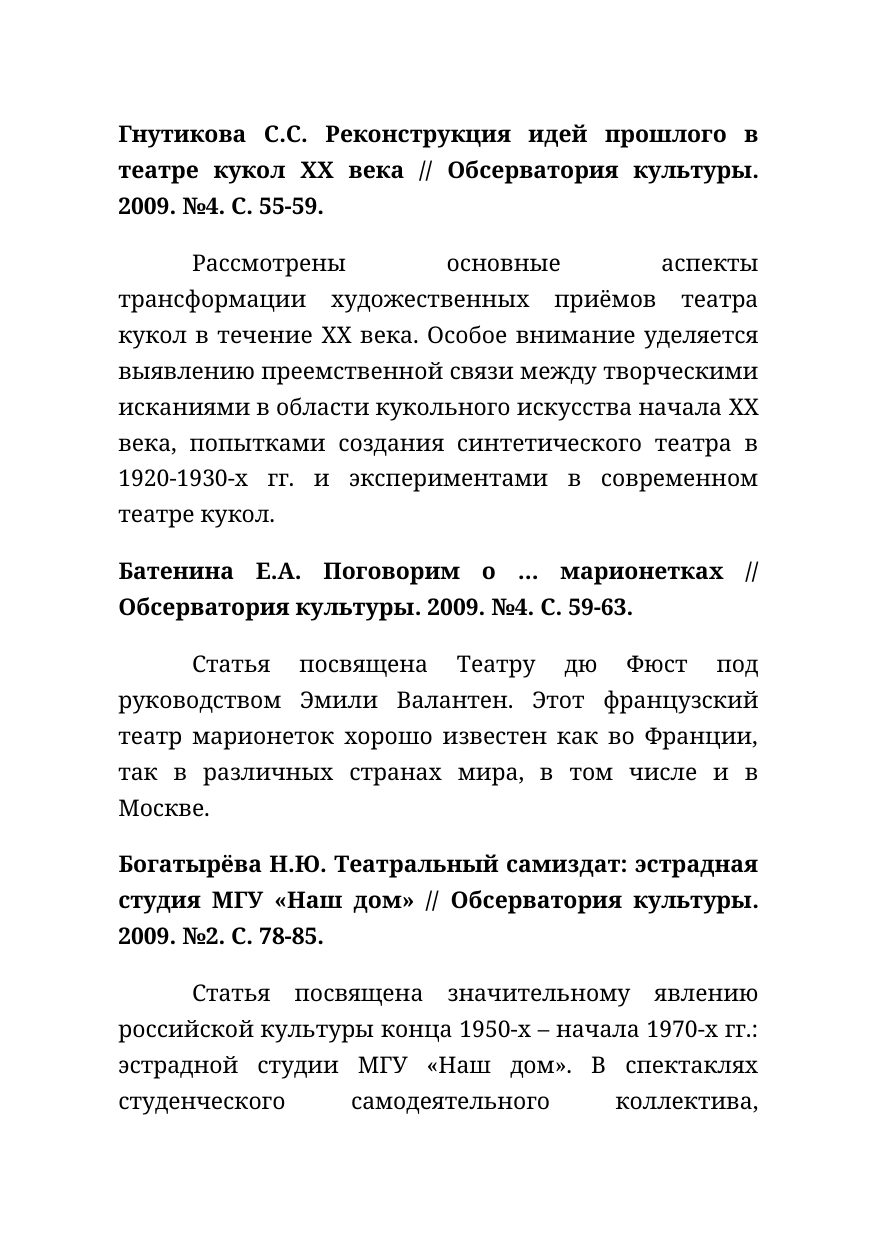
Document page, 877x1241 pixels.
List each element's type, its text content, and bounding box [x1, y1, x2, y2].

text Гнутикова С.С. Реконструкция идей прошлого в театре кукол XX века // Обсерватория культуры. 2009. №4. С. 55-59. [118, 118, 759, 221]
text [118, 977, 759, 1116]
text Батенина Е.А. Поговорим о … марионетках // Обсерватория культуры. 2009. №4. С. 59-63. [118, 555, 759, 622]
text Статья посвящена Театру дю Фюст под руководством Эмили Валантен. Этот французский театр марионеток хорошо известен как во Франции, так в различных странах мира, в том числе и в Москве. [118, 648, 759, 823]
text Богатырёва Н.Ю. Театральный самиздат: эстрадная студия МГУ «Наш дом» // Обсерватория культуры. 2009. №2. С. 78-85. [118, 848, 759, 951]
text Рассмотрены основные аспекты трансформации художественных приёмов театра кукол в течение XX века. Особое внимание уделяется выявлению преемственной связи между творческими исканиями в области кукольного искусства начала XX века, попытками создания синтетического театра в 1920-1930-х гг. и экспериментами в современном театре кукол. [118, 247, 759, 529]
